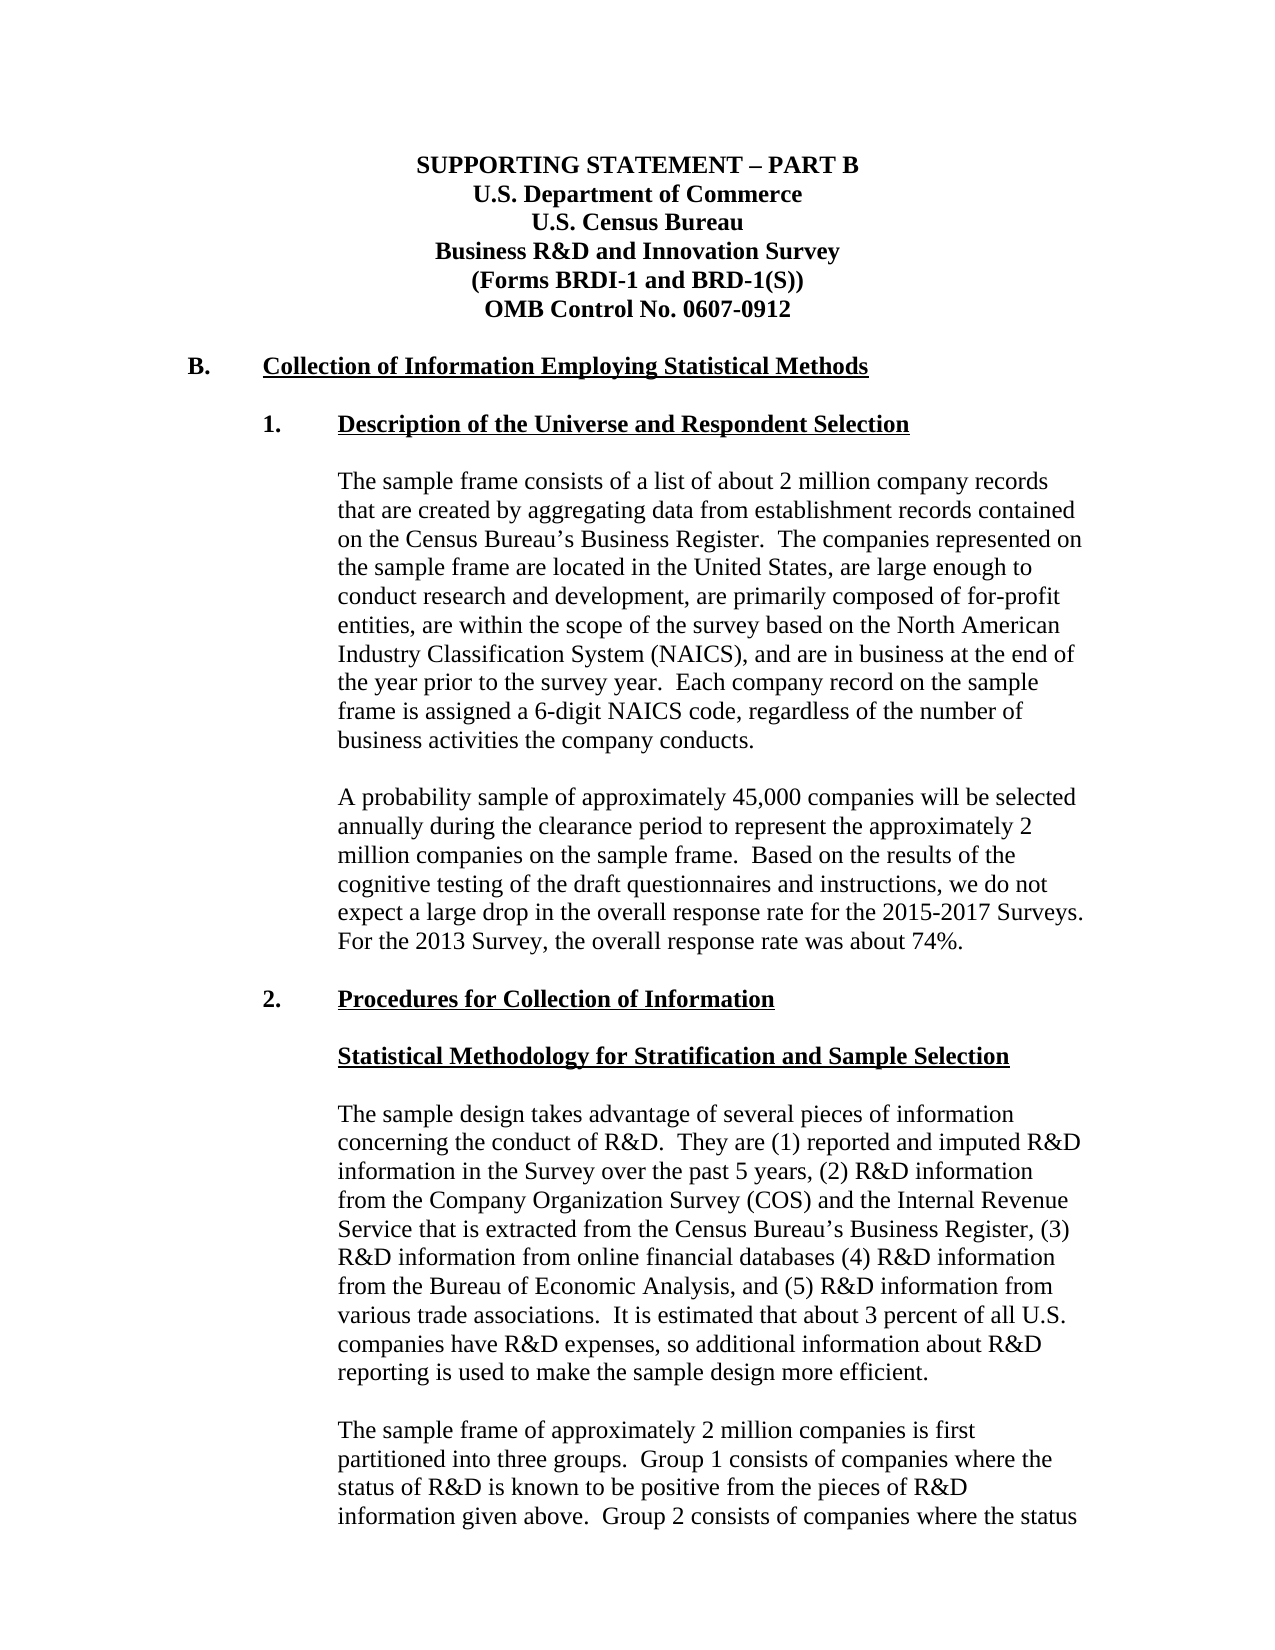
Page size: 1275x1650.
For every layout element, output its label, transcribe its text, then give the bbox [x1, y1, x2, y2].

title Supporting Statement – Part B [187, 150, 1087, 179]
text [337, 1415, 1087, 1530]
subtitle OMB Control No. 0607-0912 [187, 294, 1087, 322]
subtitle Business R&D and Innovation Survey [187, 236, 1087, 265]
subtitle U.S. Census Bureau [187, 207, 1087, 236]
text The sample design takes advantage of several pieces of information concerning the conduct of R&D. They are (1) reported and imputed R&D information in the Survey over the past 5 years, (2) R&D information from the Company Organization Survey (COS) and the Internal Revenue Service that is extracted from the Census Bureau’s Business Register, (3) R&D information from online financial databases (4) R&D information from the Bureau of Economic Analysis, and (5) R&D information from various trade associations. It is estimated that about 3 percent of all U.S. companies have R&D expenses, so additional information about R&D reporting is used to make the sample design more efficient. [337, 1099, 1087, 1386]
text 2. Procedures for Collection of Information [262, 984, 1087, 1012]
text A probability sample of approximately 45,000 companies will be selected annually during the clearance period to represent the approximately 2 million companies on the sample frame. Based on the results of the cognitive testing of the draft questionnaires and instructions, we do not expect a large drop in the overall response rate for the 2015-2017 Surveys. For the 2013 Survey, the overall response rate was about 74%. [337, 782, 1087, 955]
text (Forms BRDI-1 and BRD-1(S)) [187, 265, 1087, 294]
text 1. Description of the Universe and Respondent Selection [262, 409, 1087, 437]
text The sample frame consists of a list of about 2 million company records that are created by aggregating data from establishment records contained on the Census Bureau’s Business Register. The companies represented on the sample frame are located in the United States, are large enough to conduct research and development, are primarily composed of for-profit entities, are within the scope of the survey based on the North American Industry Classification System (NAICS), and are in business at the end of the year prior to the survey year. Each company record on the sample frame is assigned a 6-digit NAICS code, regardless of the number of business activities the company conducts. [337, 466, 1087, 754]
list Collection of Information Employing Statistical Methods [187, 351, 1087, 380]
subtitle U.S. Department of Commerce [187, 179, 1087, 207]
subtitle Statistical Methodology for Stratification and Sample Selection [262, 1041, 1087, 1070]
